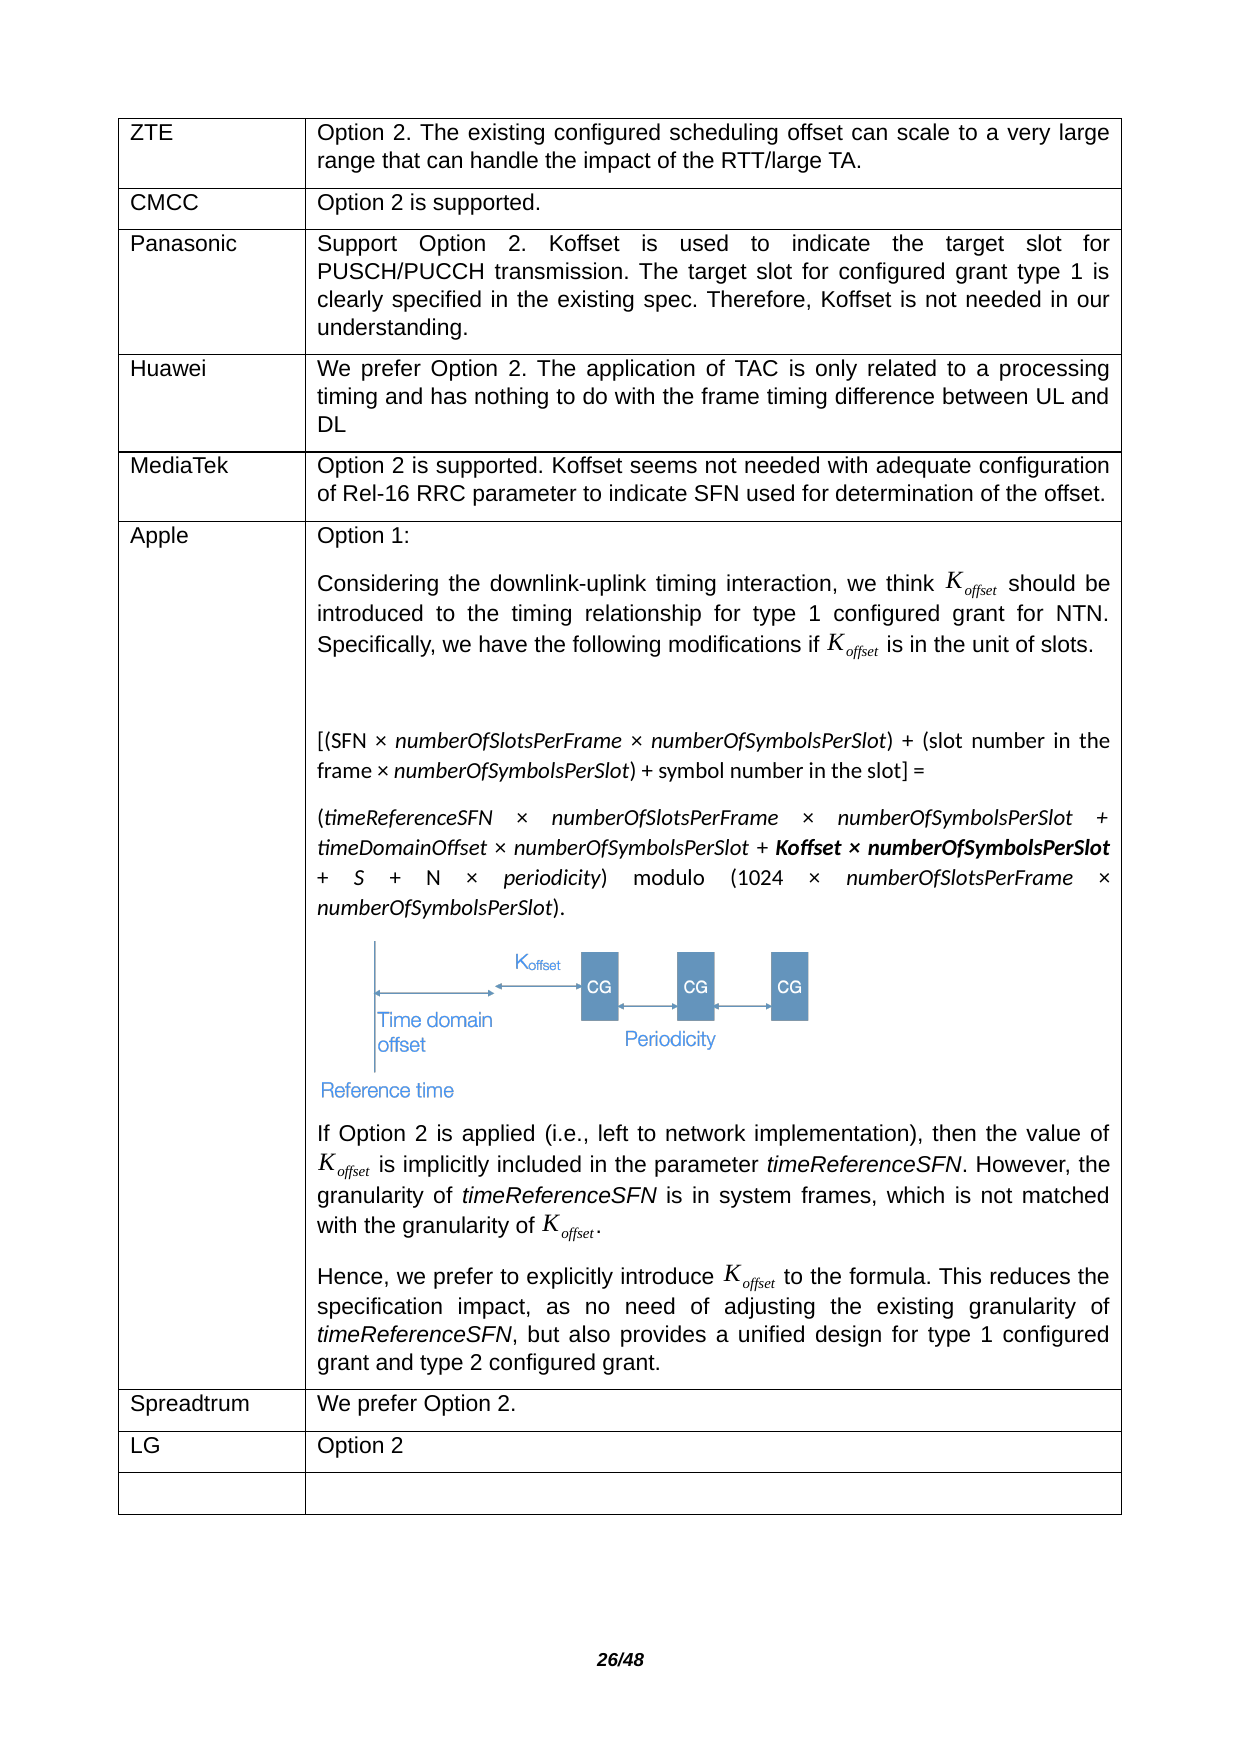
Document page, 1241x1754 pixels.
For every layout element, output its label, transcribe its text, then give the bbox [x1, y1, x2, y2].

table_cell Option 2 [306, 1432, 1121, 1472]
table_cell Huawei [119, 355, 305, 451]
table_cell Panasonic [119, 230, 305, 354]
table_cell Support Option 2. Koffset is used to indicate the target slot for PUSCH/PUCCH transmission. The target slot for configured grant type 1 is clearly specified in the existing spec. Therefore, Koffset is not needed in our understanding. [306, 230, 1121, 354]
table_cell CMCC [119, 189, 305, 229]
table_cell Option 2 is supported. Koffset seems not needed with adequate configuration of Rel-16 RRC parameter to indicate SFN used for determination of the offset. [306, 453, 1121, 521]
table_cell [306, 1473, 1121, 1514]
table_cell Spreadtrum [119, 1390, 305, 1431]
table_cell LG [119, 1432, 305, 1472]
picture [316, 940, 809, 1106]
table_cell Apple [119, 522, 305, 1389]
table_cell [119, 1473, 305, 1514]
table_cell Option 1: Considering the downlink-uplink timing interaction, we think should be introduced to the timing relationship for type 1 configured grant for NTN. Specifically, we have the following modifications if is in the unit of slots. [(SFN × numberOfSlotsPerFrame × numberOfSymbolsPerSlot) + (slot number in the frame × numberOfSymbolsPerSlot) + symbol number in the slot] = (timeReferenceSFN × numberOfSlotsPerFrame × numberOfSymbolsPerSlot + timeDomainOffset × numberOfSymbolsPerSlot + Koffset × numberOfSymbolsPerSlot + S + N × periodicity) modulo (1024 × numberOfSlotsPerFrame × numberOfSymbolsPerSlot). If Option 2 is applied (i.e., left to network implementation), then the value of is implicitly included in the parameter timeReferenceSFN. However, the granularity of timeReferenceSFN is in system frames, which is not matched with the granularity of . Hence, we prefer to explicitly introduce to the formula. This reduces the specification impact, as no need of adjusting the existing granularity of timeReferenceSFN, but also provides a unified design for type 1 configured grant and type 2 configured grant. [306, 522, 1121, 1389]
table_cell Option 2. The existing configured scheduling offset can scale to a very large range that can handle the impact of the RTT/large TA. [306, 119, 1121, 187]
table_cell ZTE [119, 119, 305, 187]
table_cell We prefer Option 2. The application of TAC is only related to a processing timing and has nothing to do with the frame timing difference between UL and DL [306, 355, 1121, 451]
table_cell MediaTek [119, 453, 305, 521]
table_cell We prefer Option 2. [306, 1390, 1121, 1431]
table_cell Option 2 is supported. [306, 189, 1121, 229]
